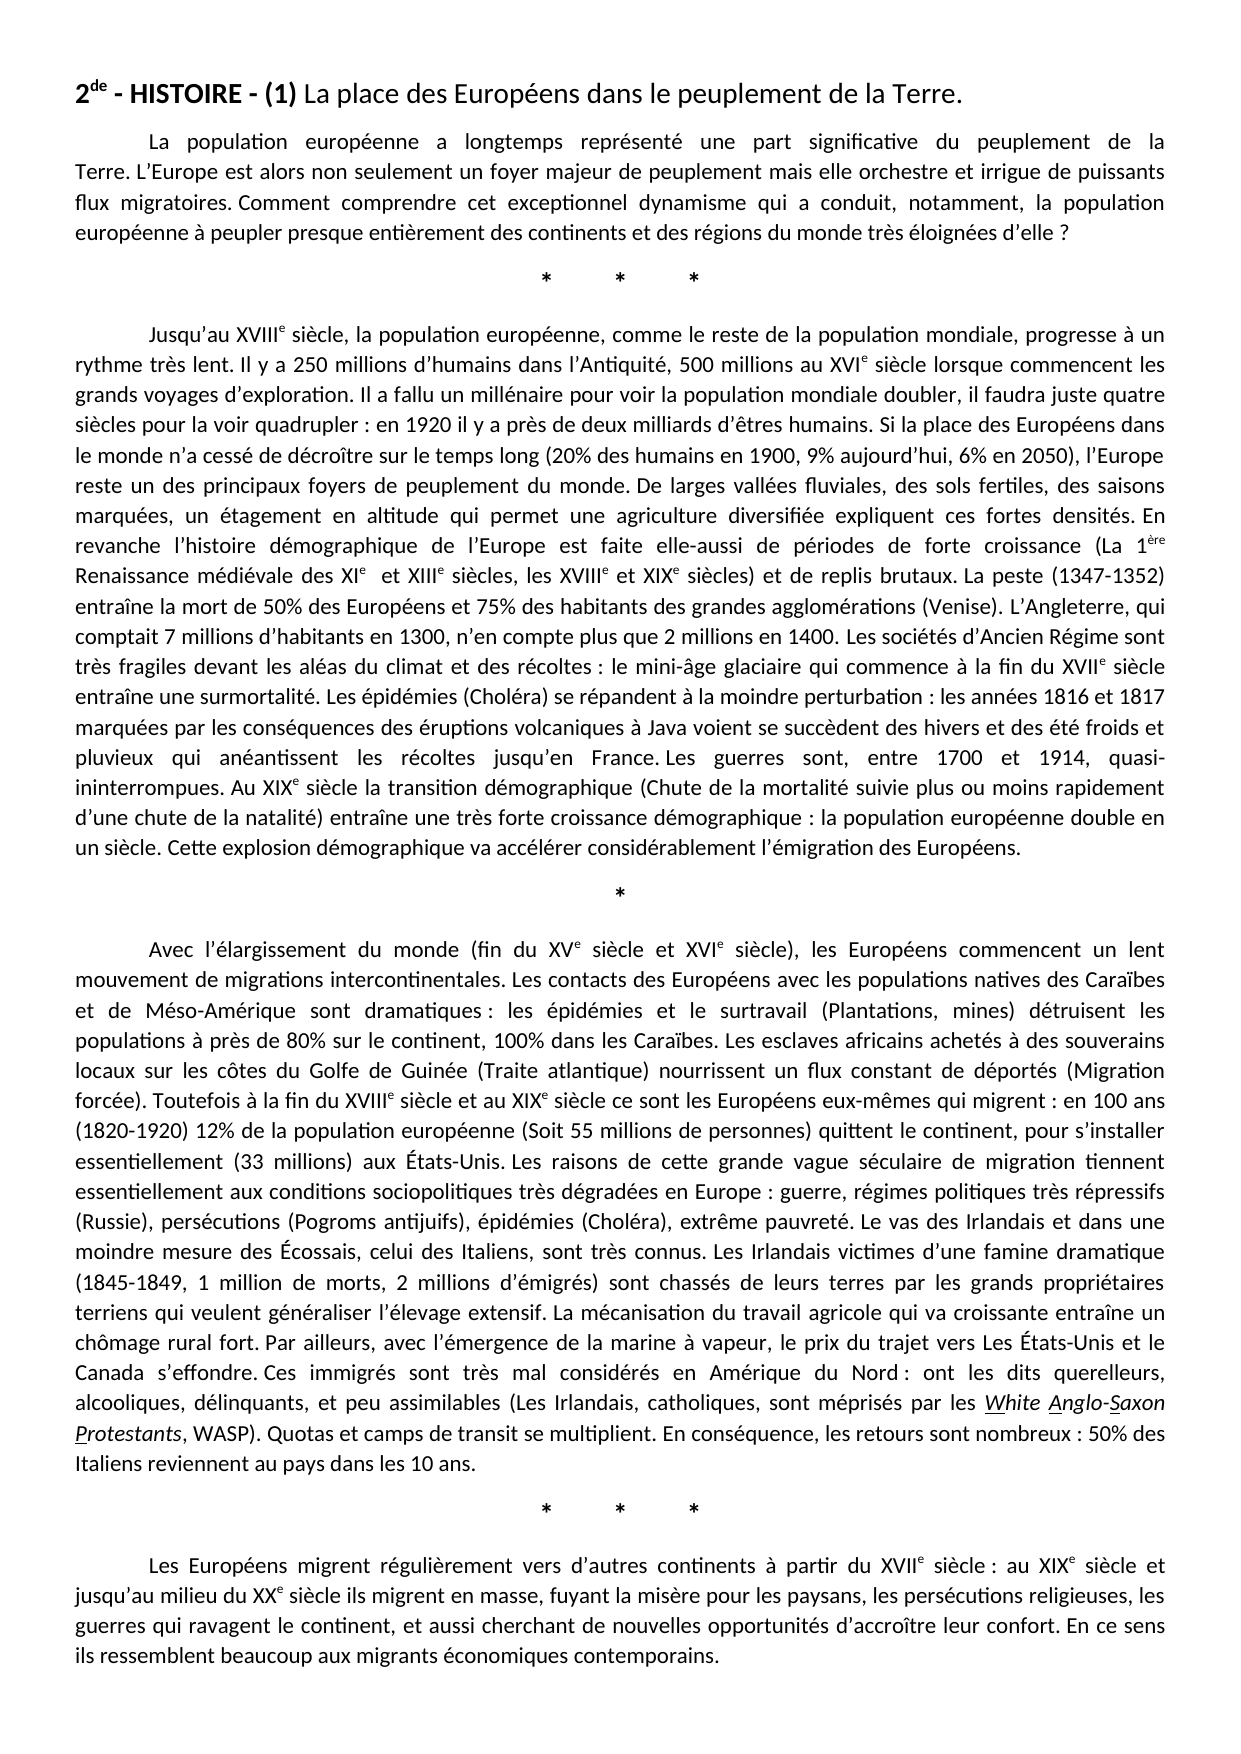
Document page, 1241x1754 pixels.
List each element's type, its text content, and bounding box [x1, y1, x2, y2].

text Avec l’élargissement du monde (fin du XVe siècle et XVIe siècle), les Européens commencent un lent mouvement de migrations intercontinentales. Les contacts des Européens avec les populations natives des Caraïbes et de Méso-Amérique sont dramatiques : les épidémies et le surtravail (Plantations, mines) détruisent les populations à près de 80% sur le continent, 100% dans les Caraïbes. Les esclaves africains achetés à des souverains locaux sur les côtes du Golfe de Guinée (Traite atlantique) nourrissent un flux constant de déportés (Migration forcée). Toutefois à la fin du XVIIIe siècle et au XIXe siècle ce sont les Européens eux-mêmes qui migrent : en 100 ans (1820-1920) 12% de la population européenne (Soit 55 millions de personnes) quittent le continent, pour s’installer essentiellement (33 millions) aux États-Unis. Les raisons de cette grande vague séculaire de migration tiennent essentiellement aux conditions sociopolitiques très dégradées en Europe : guerre, régimes politiques très répressifs (Russie), persécutions (Pogroms antijuifs), épidémies (Choléra), extrême pauvreté. Le vas des Irlandais et dans une moindre mesure des Écossais, celui des Italiens, sont très connus. Les Irlandais victimes d’une famine dramatique (1845-1849, 1 million de morts, 2 millions d’émigrés) sont chassés de leurs terres par les grands propriétaires terriens qui veulent généraliser l’élevage extensif. La mécanisation du travail agricole qui va croissante entraîne un chômage rural fort. Par ailleurs, avec l’émergence de la marine à vapeur, le prix du trajet vers Les États-Unis et le Canada s’effondre. Ces immigrés sont très mal considérés en Amérique du Nord : ont les dits querelleurs, alcooliques, délinquants, et peu assimilables (Les Irlandais, catholiques, sont méprisés par les White Anglo-Saxon Protestants, WASP). Quotas et camps de transit se multiplient. En conséquence, les retours sont nombreux : 50% des Italiens reviennent au pays dans les 10 ans. [75, 935, 1165, 1477]
text Les Européens migrent régulièrement vers d’autres continents à partir du XVIIe siècle : au XIXe siècle et jusqu’au milieu du XXe siècle ils migrent en masse, fuyant la misère pour les paysans, les persécutions religieuses, les guerres qui ravagent le continent, et aussi cherchant de nouvelles opportunités d’accroître leur confort. En ce sens ils ressemblent beaucoup aux migrants économiques contemporains. [75, 1551, 1165, 1669]
text La population européenne a longtemps représenté une part significative du peuplement de la Terre. L’Europe est alors non seulement un foyer majeur de peuplement mais elle orchestre et irrigue de puissants flux migratoires. Comment comprendre cet exceptionnel dynamisme qui a conduit, notamment, la population européenne à peupler presque entièrement des continents et des régions du monde très éloignées d’elle ? [75, 127, 1165, 246]
text * * * [75, 1496, 1165, 1531]
text * * * [75, 265, 1165, 300]
text 2de - HISTOIRE - (1) La place des Européens dans le peuplement de la Terre. [75, 75, 1165, 111]
text Jusqu’au XVIIIe siècle, la population européenne, comme le reste de la population mondiale, progresse à un rythme très lent. Il y a 250 millions d’humains dans l’Antiquité, 500 millions au XVIe siècle lorsque commencent les grands voyages d’exploration. Il a fallu un millénaire pour voir la population mondiale doubler, il faudra juste quatre siècles pour la voir quadrupler : en 1920 il y a près de deux milliards d’êtres humains. Si la place des Européens dans le monde n’a cessé de décroître sur le temps long (20% des humains en 1900, 9% aujourd’hui, 6% en 2050), l’Europe reste un des principaux foyers de peuplement du monde. De larges vallées fluviales, des sols fertiles, des saisons marquées, un étagement en altitude qui permet une agriculture diversifiée expliquent ces fortes densités. En revanche l’histoire démographique de l’Europe est faite elle-aussi de périodes de forte croissance (La 1ère Renaissance médiévale des XIe et XIIIe siècles, les XVIIIe et XIXe siècles) et de replis brutaux. La peste (1347-1352) entraîne la mort de 50% des Européens et 75% des habitants des grandes agglomérations (Venise). L’Angleterre, qui comptait 7 millions d’habitants en 1300, n’en compte plus que 2 millions en 1400. Les sociétés d’Ancien Régime sont très fragiles devant les aléas du climat et des récoltes : le mini-âge glaciaire qui commence à la fin du XVIIe siècle entraîne une surmortalité. Les épidémies (Choléra) se répandent à la moindre perturbation : les années 1816 et 1817 marquées par les conséquences des éruptions volcaniques à Java voient se succèdent des hivers et des été froids et pluvieux qui anéantissent les récoltes jusqu’en France. Les guerres sont, entre 1700 et 1914, quasi-ininterrompues. Au XIXe siècle la transition démographique (Chute de la mortalité suivie plus ou moins rapidement d’une chute de la natalité) entraîne une très forte croissance démographique : la population européenne double en un siècle. Cette explosion démographique va accélérer considérablement l’émigration des Européens. [75, 320, 1165, 861]
text * [75, 880, 1165, 916]
